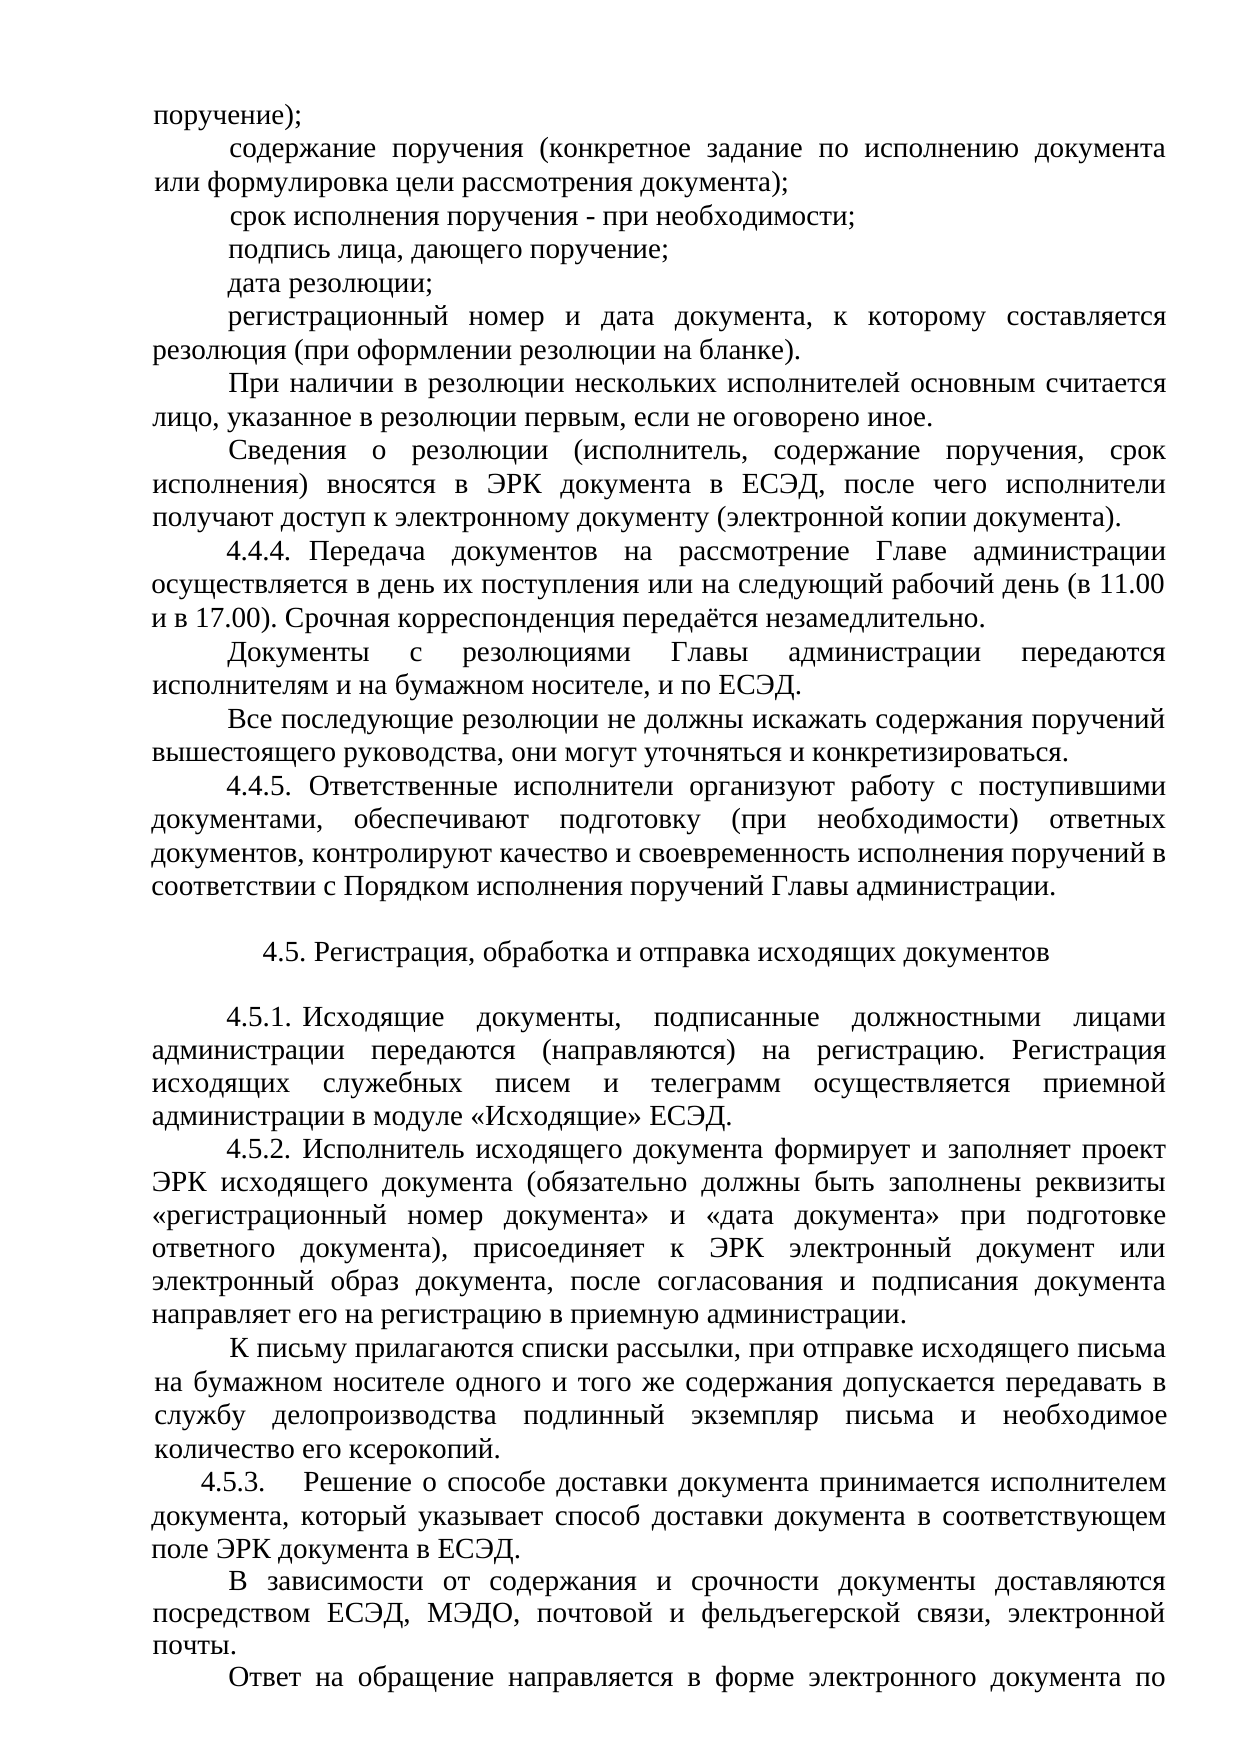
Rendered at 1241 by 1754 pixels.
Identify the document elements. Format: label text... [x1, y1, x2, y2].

text 4.4.4. Передача документов на рассмотрение Главе администрации осуществляется в день их поступления или на следующий рабочий день (в 11.00 и в 17.00). Срочная корреспонденция передаётся незамедлительно. [151, 533, 1167, 634]
text подпись лица, дающего поручение; [228, 231, 1167, 265]
list Исходящие документы, подписанные должностными лицами администрации передаются (направляются) на регистрацию. Регистрация исходящих служебных писем и телеграмм осуществляется приемной администрации в модуле «Исходящие» ЕСЭД. [152, 1000, 1167, 1132]
text регистрационный номер и дата документа, к которому составляется резолюция (при оформлении резолюции на бланке). [152, 298, 1167, 365]
text содержание поручения (конкретное задание по исполнению документа или формулировка цели рассмотрения документа); [154, 131, 1167, 198]
text дата резолюции; [227, 265, 1167, 298]
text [152, 1661, 1167, 1693]
text К письму прилагаются списки рассылки, при отправке исходящего письма на бумажном носителе одного и того же содержания допускается передавать в службу делопроизводства подлинный экземпляр письма и необходимое количество его ксерокопий. [154, 1330, 1167, 1464]
text Все последующие резолюции не должны искажать содержания поручений вышестоящего руководства, они могут уточняться и конкретизироваться. [152, 701, 1167, 768]
text В зависимости от содержания и срочности документы доставляются посредством ЕСЭД, МЭДО, почтовой и фельдъегерской связи, электронной почты. [152, 1565, 1167, 1661]
text 4.5.3. Решение о способе доставки документа принимается исполнителем документа, который указывает способ доставки документа в соответствующем поле ЭРК документа в ЕСЭД. [151, 1464, 1167, 1565]
text Документы с резолюциями Главы администрации передаются исполнителям и на бумажном носителе, и по ЕСЭД. [152, 634, 1167, 701]
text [153, 97, 1166, 131]
text 4.4.5. Ответственные исполнители организуют работу с поступившими документами, обеспечивают подготовку (при необходимости) ответных документов, контролируют качество и своевременность исполнения поручений в соответствии с Порядком исполнения поручений Главы администрации. [151, 768, 1167, 902]
list Исполнитель исходящего документа формирует и заполняет проект ЭРК исходящего документа (обязательно должны быть заполнены реквизиты «регистрационный номер документа» и «дата документа» при подготовке ответного документа), присоединяет к ЭРК электронный документ или электронный образ документа, после согласования и подписания документа направляет его на регистрацию в приемную администрации. [152, 1132, 1167, 1330]
text 4.5. Регистрация, обработка и отправка исходящих документов [262, 934, 1167, 967]
text Сведения о резолюции (исполнитель, содержание поручения, срок исполнения) вносятся в ЭРК документа в ЕСЭД, после чего исполнители получают доступ к электронному документу (электронной копии документа). [152, 432, 1167, 533]
text При наличии в резолюции нескольких исполнителей основным считается лицо, указанное в резолюции первым, если не оговорено иное. [152, 365, 1167, 432]
text срок исполнения поручения - при необходимости; [229, 198, 1167, 231]
